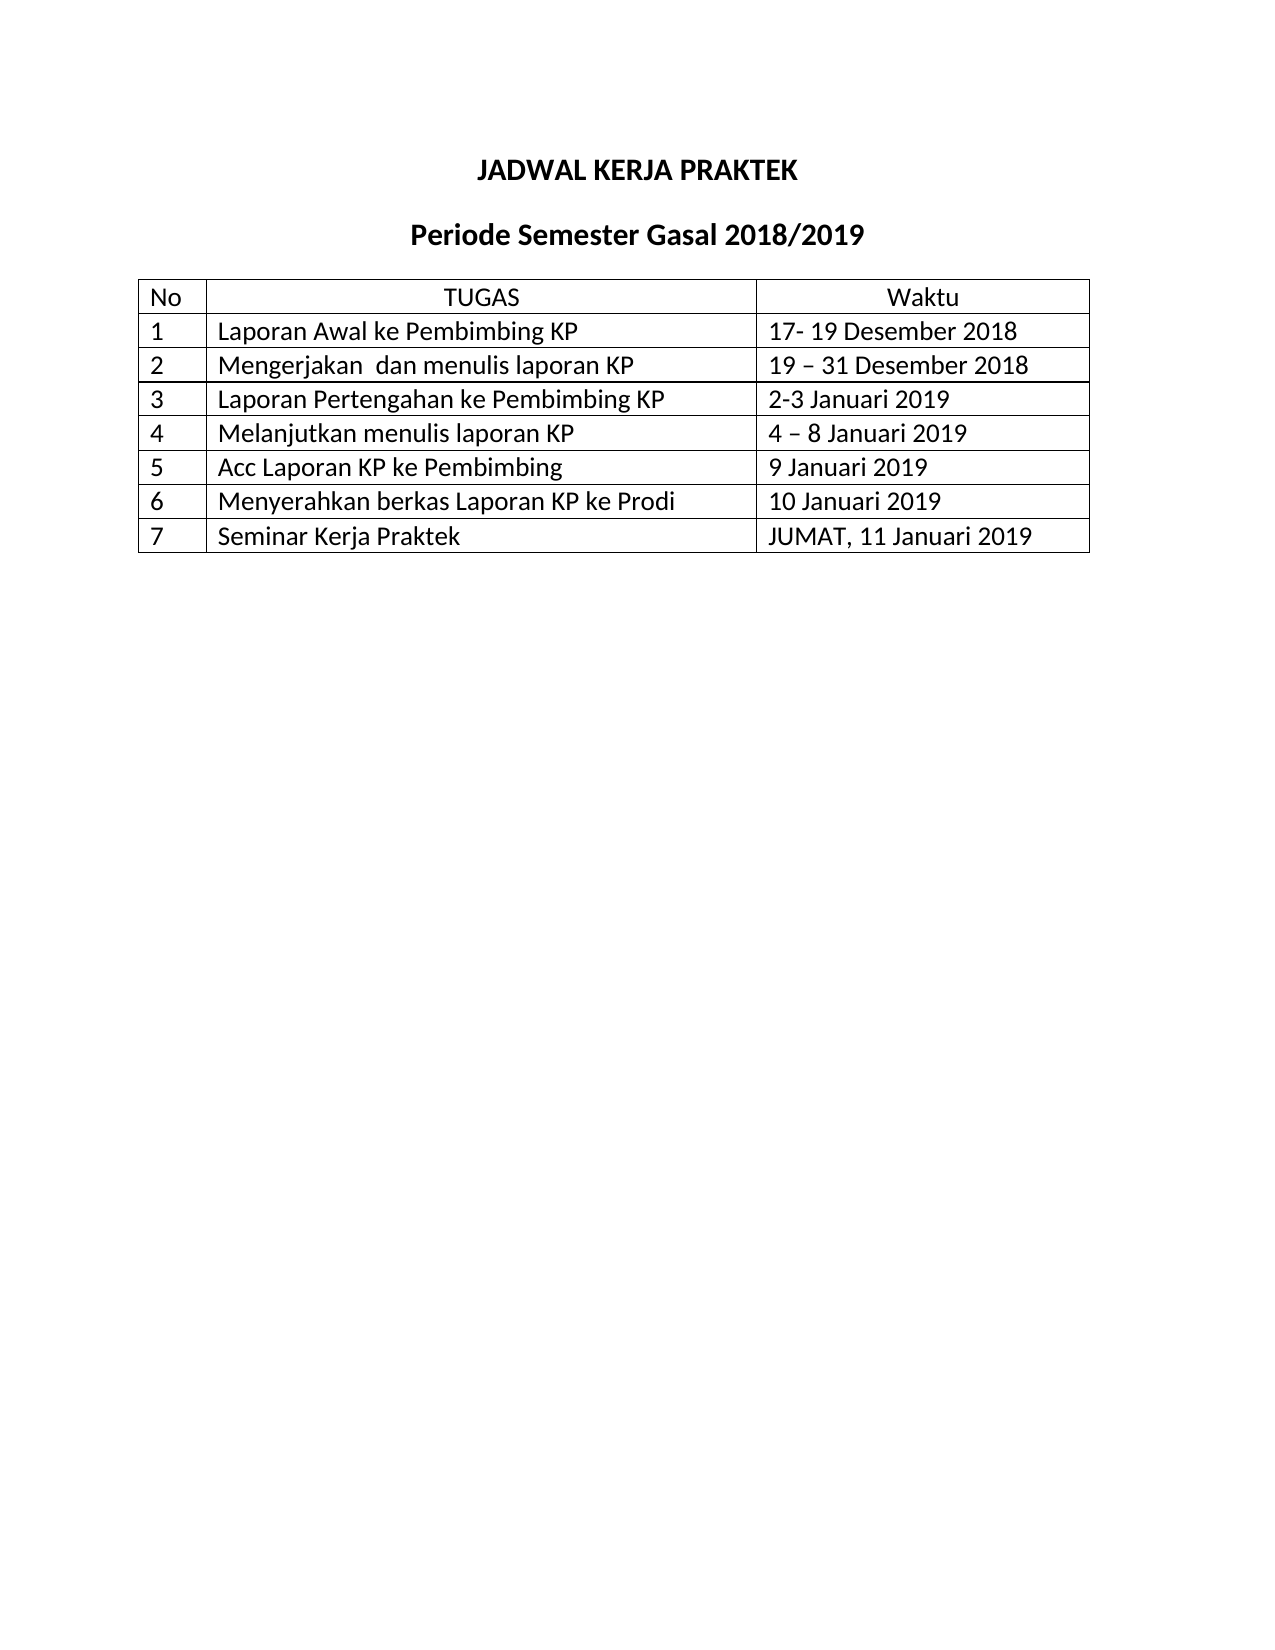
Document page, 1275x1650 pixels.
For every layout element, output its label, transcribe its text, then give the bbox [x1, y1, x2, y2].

text Periode Semester Gasal 2018/2019 [150, 214, 1125, 253]
table_cell Melanjutkan menulis laporan KP [207, 416, 756, 449]
table_cell Menyerahkan berkas Laporan KP ke Prodi [207, 485, 756, 518]
table_cell Seminar Kerja Praktek [207, 519, 756, 552]
table_cell 2 [139, 348, 206, 381]
table_cell 1 [139, 314, 206, 347]
table_header No [139, 280, 206, 313]
table_cell 3 [139, 383, 206, 415]
table_cell 4 [139, 416, 206, 449]
text JADWAL KERJA PRAKTEK [150, 150, 1125, 188]
table_cell 4 – 8 Januari 2019 [757, 416, 1089, 449]
table_cell Laporan Pertengahan ke Pembimbing KP [207, 383, 756, 415]
table_header TUGAS [207, 280, 756, 313]
table_cell 7 [139, 519, 206, 552]
table_cell 6 [139, 485, 206, 518]
table_cell Acc Laporan KP ke Pembimbing [207, 451, 756, 483]
table_cell 2-3 Januari 2019 [757, 383, 1089, 415]
table_cell JUMAT, 11 Januari 2019 [757, 519, 1089, 552]
table_header Waktu [757, 280, 1089, 313]
table_cell 5 [139, 451, 206, 483]
table_cell 19 – 31 Desember 2018 [757, 348, 1089, 381]
table_cell 9 Januari 2019 [757, 451, 1089, 483]
table_cell Laporan Awal ke Pembimbing KP [207, 314, 756, 347]
table_cell 17- 19 Desember 2018 [757, 314, 1089, 347]
table_cell 10 Januari 2019 [757, 485, 1089, 518]
table_cell Mengerjakan dan menulis laporan KP [207, 348, 756, 381]
